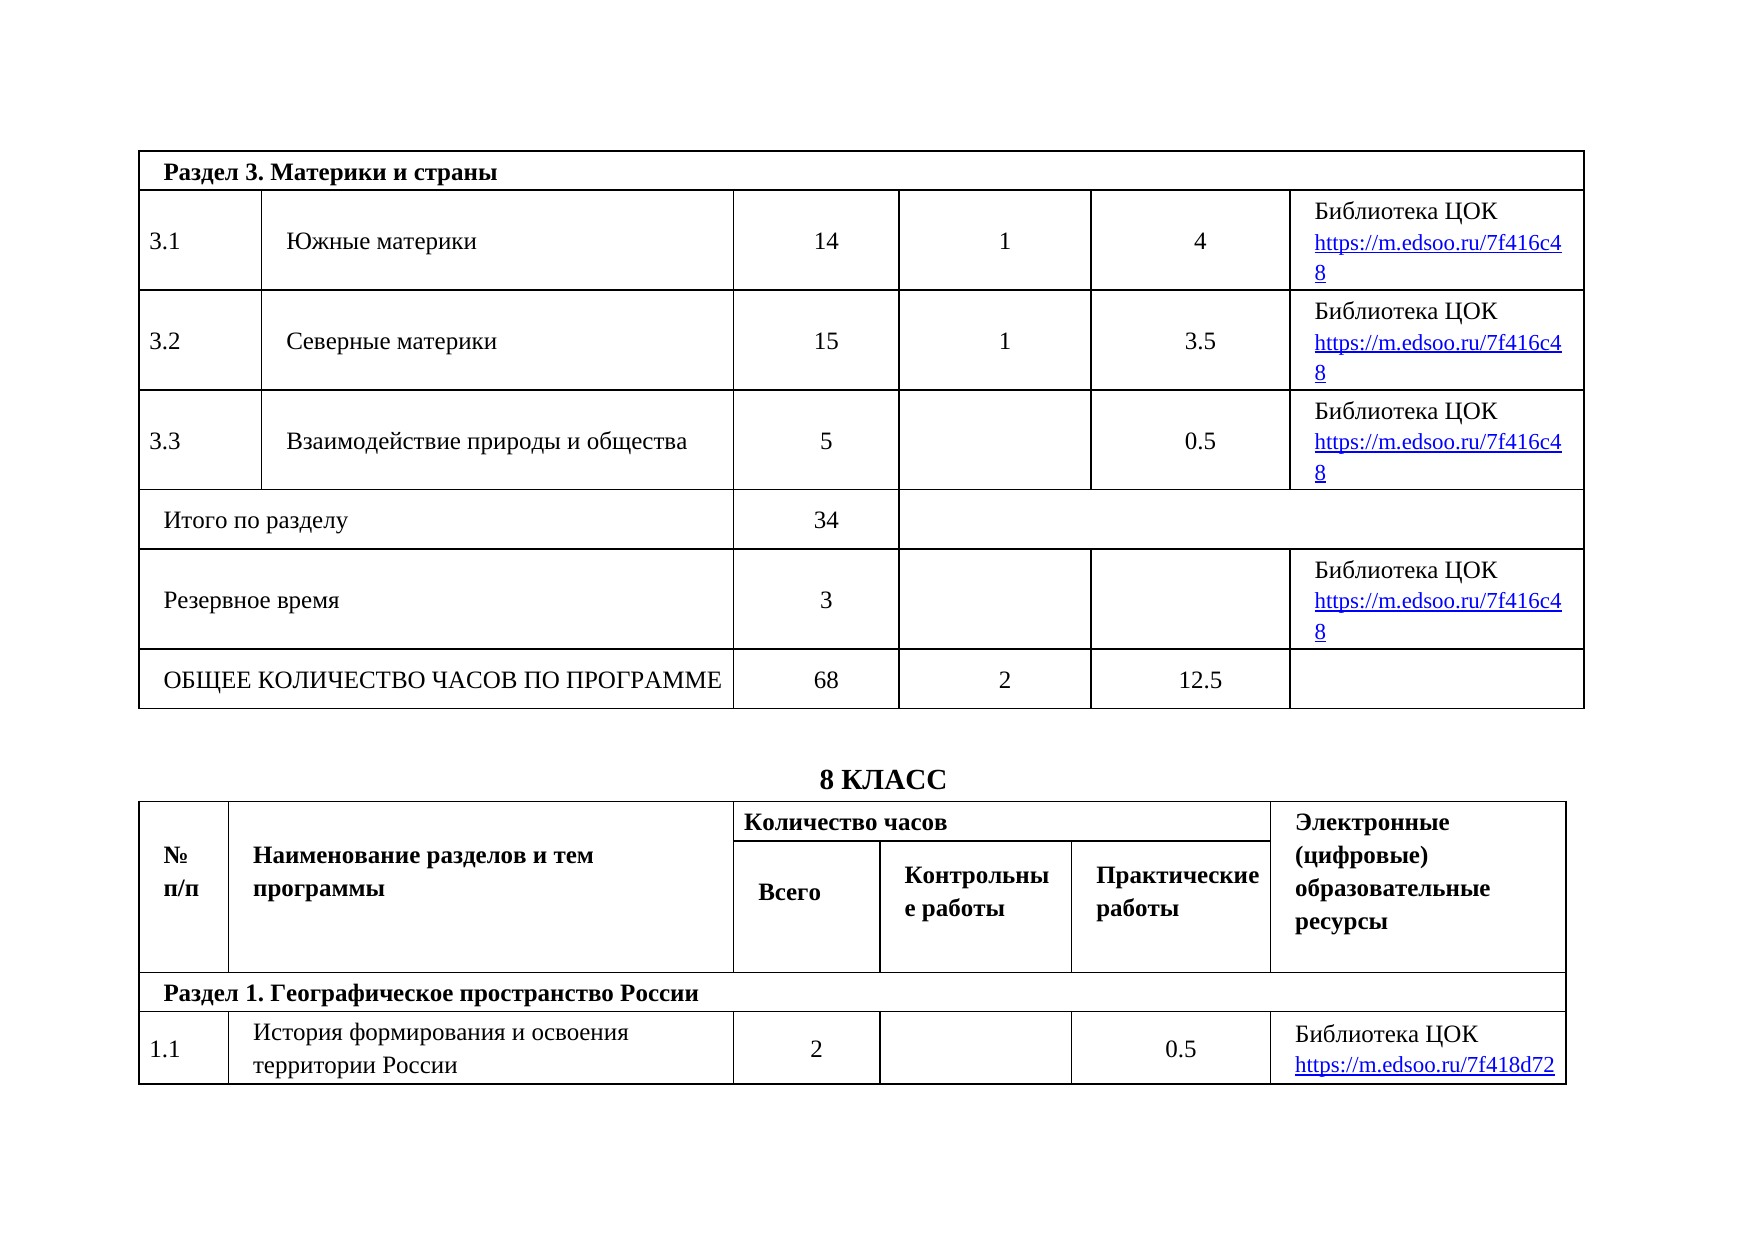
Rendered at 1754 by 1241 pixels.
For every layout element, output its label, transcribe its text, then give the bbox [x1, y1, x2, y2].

table_cell 4 [1092, 191, 1289, 289]
table_cell [900, 391, 1090, 489]
table_cell 3.5 [1092, 291, 1289, 389]
table_cell 3.1 [140, 191, 261, 289]
table_cell Раздел 1. Географическое пространство России [140, 973, 1565, 1011]
table_cell [900, 550, 1090, 648]
table_cell 1 [900, 191, 1090, 289]
table_cell 3.2 [140, 291, 261, 389]
table_cell 0.5 [1092, 391, 1289, 489]
table_cell 14 [734, 191, 898, 289]
table_cell 68 [734, 650, 898, 707]
table_cell Всего [734, 842, 879, 971]
table_cell [881, 1012, 1071, 1083]
table_cell Практические работы [1072, 842, 1270, 971]
table_cell 1 [900, 291, 1090, 389]
table_cell 5 [734, 391, 898, 489]
table_cell [900, 490, 1583, 548]
table_cell ОБЩЕЕ КОЛИЧЕСТВО ЧАСОВ ПО ПРОГРАММЕ [140, 650, 733, 707]
table_cell Южные материки [262, 191, 733, 289]
table_cell [1291, 650, 1583, 707]
table_cell 2 [900, 650, 1090, 707]
text 8 КЛАСС [162, 762, 1604, 796]
table_cell 3.3 [140, 391, 261, 489]
table_cell Резервное время [140, 550, 733, 648]
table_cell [1291, 291, 1583, 389]
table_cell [1271, 1012, 1565, 1083]
table_header Наименование разделов и тем программы [229, 802, 733, 971]
table_header Электронные (цифровые) образовательные ресурсы [1271, 802, 1565, 971]
table_cell 2 [734, 1012, 879, 1083]
table_cell 3 [734, 550, 898, 648]
table_cell Библиотека ЦОК https://m.edsoo.ru/7f416c48 [1291, 391, 1583, 489]
table_cell Взаимодействие природы и общества [262, 391, 733, 489]
table_cell Библиотека ЦОК https://m.edsoo.ru/7f416c48 [1291, 550, 1583, 648]
table_cell История формирования и освоения территории России [229, 1012, 733, 1083]
table_header Количество часов [734, 802, 1270, 840]
table_cell 15 [734, 291, 898, 389]
table_cell Северные материки [262, 291, 733, 389]
table_cell [1092, 550, 1289, 648]
table_cell 1.1 [140, 1012, 228, 1083]
table_cell 0.5 [1072, 1012, 1270, 1083]
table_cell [1291, 191, 1583, 289]
table_cell 34 [734, 490, 898, 548]
table_cell Итого по разделу [140, 490, 733, 548]
table_header № п/п [140, 802, 228, 971]
table_cell 12.5 [1092, 650, 1289, 707]
table_cell Контрольные работы [881, 842, 1071, 971]
table_cell Раздел 3. Материки и страны [140, 152, 1583, 189]
